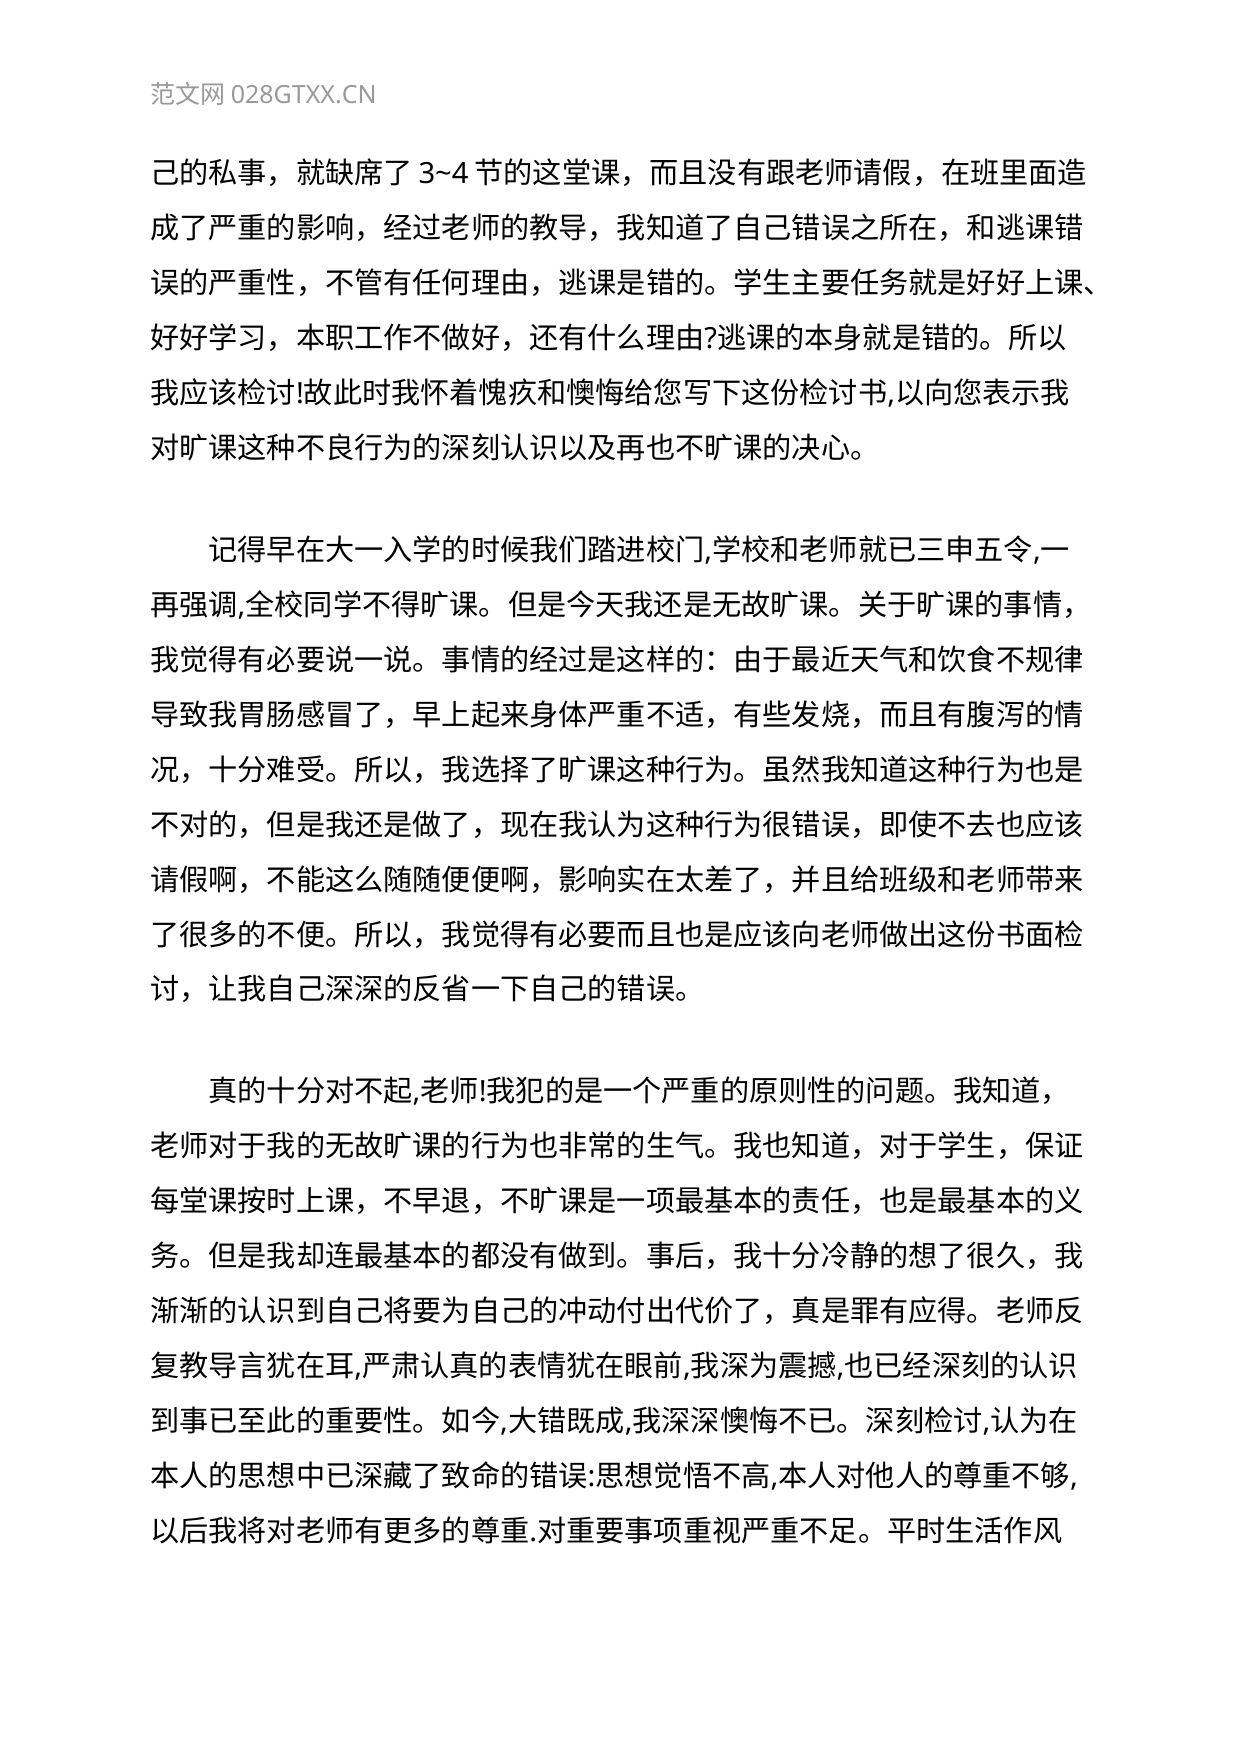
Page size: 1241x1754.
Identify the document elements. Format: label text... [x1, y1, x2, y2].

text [150, 1068, 1090, 1550]
text 记得早在大一入学的时候我们踏进校门,学校和老师就已三申五令,一再强调,全校同学不得旷课。但是今天我还是无故旷课。关于旷课的事情，我觉得有必要说一说。事情的经过是这样的：由于最近天气和饮食不规律导致我胃肠感冒了，早上起来身体严重不适，有些发烧，而且有腹泻的情况，十分难受。所以，我选择了旷课这种行为。虽然我知道这种行为也是不对的，但是我还是做了，现在我认为这种行为很错误，即使不去也应该请假啊，不能这么随随便便啊，影响实在太差了，并且给班级和老师带来了很多的不便。所以，我觉得有必要而且也是应该向老师做出这份书面检讨，让我自己深深的反省一下自己的错误。 [150, 527, 1090, 1008]
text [150, 150, 1090, 467]
